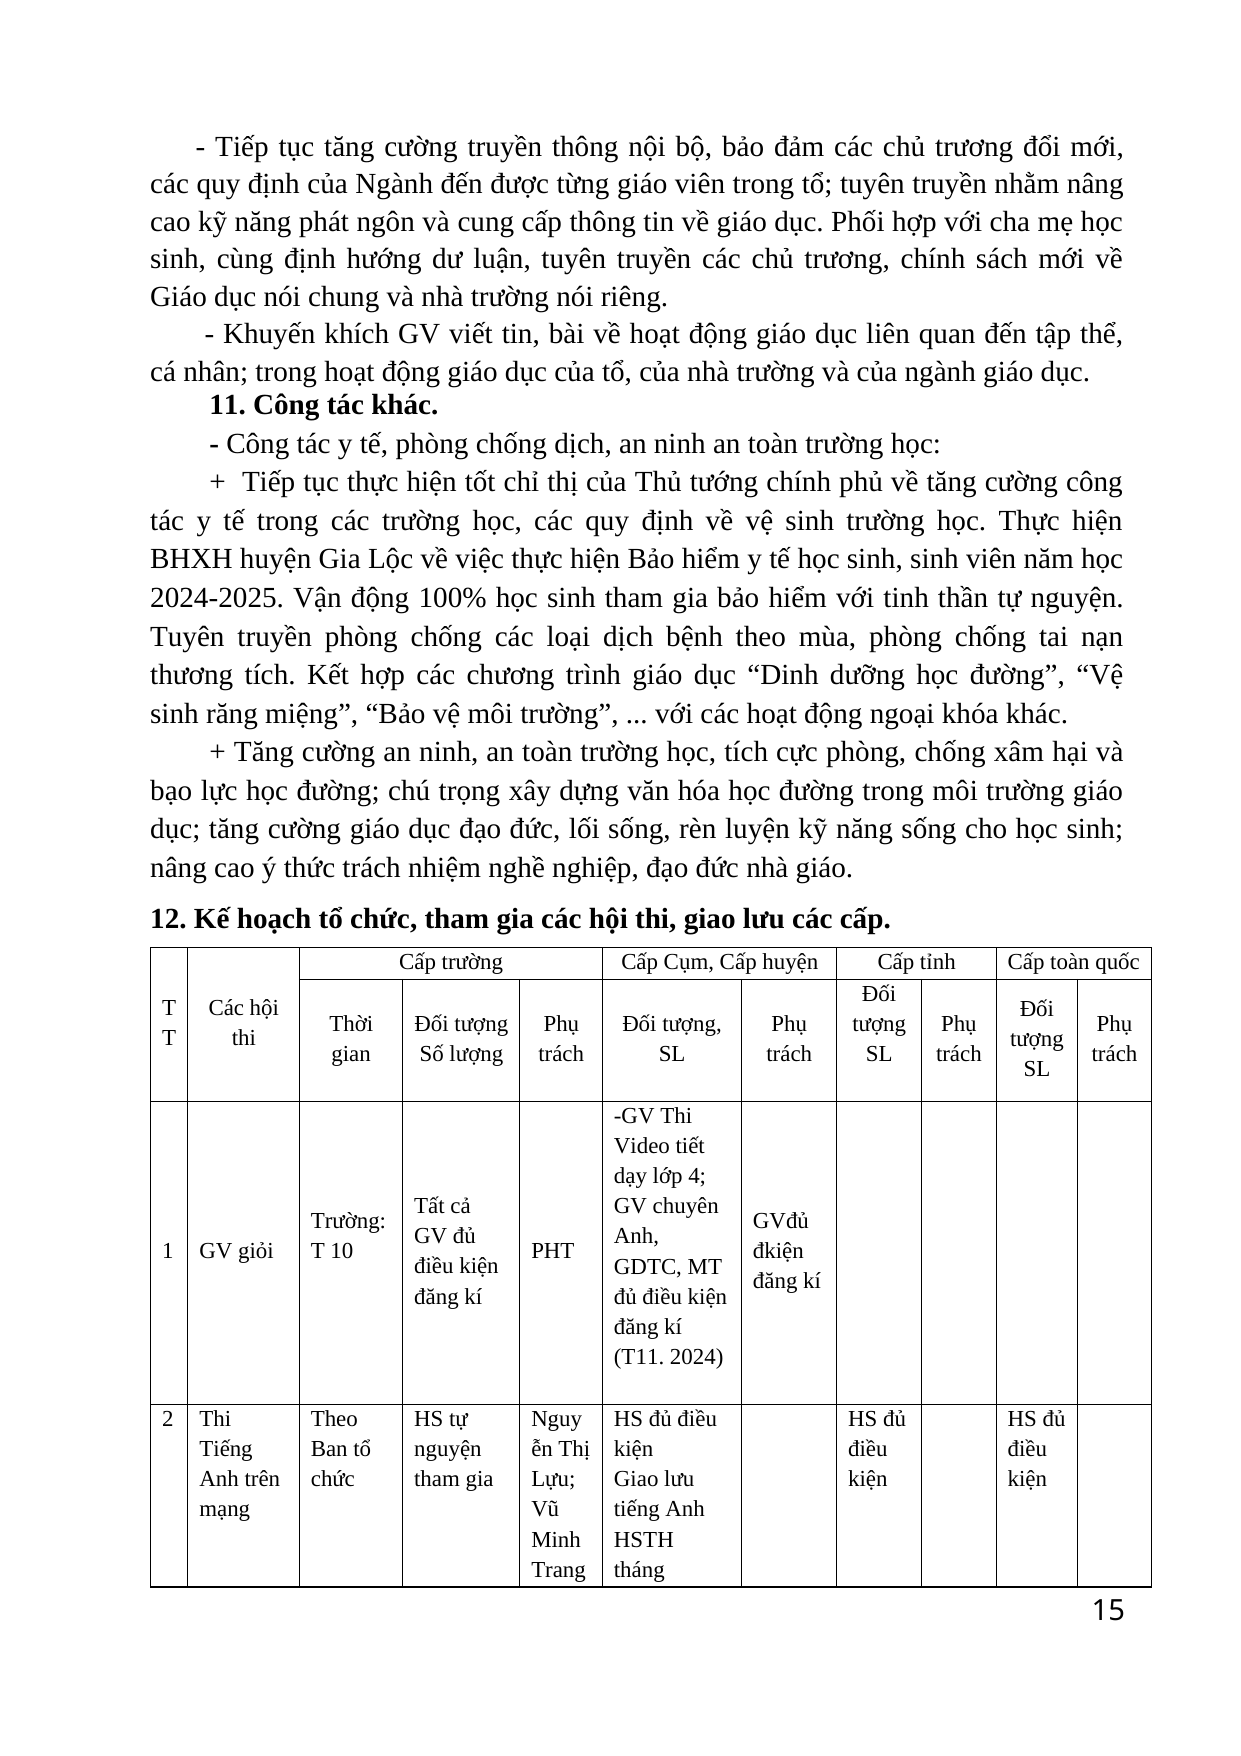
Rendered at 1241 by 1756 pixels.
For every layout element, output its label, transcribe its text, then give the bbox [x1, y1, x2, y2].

table_cell HS đủ điều kiện [837, 1405, 921, 1586]
table_cell Phụ trách [922, 980, 996, 1101]
text - Khuyến khích GV viết tin, bài về hoạt động giáo dục liên quan đến tập thể, cá nhân; trong hoạt động giáo dục của tổ, của nhà trường và của ngành giáo dục. [150, 312, 1124, 387]
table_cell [188, 1405, 299, 1586]
table_cell 1 [151, 1102, 187, 1404]
table_cell [837, 1102, 921, 1404]
table_cell Phụ trách [1078, 980, 1151, 1101]
table_cell GVđủ đkiện đăng kí [742, 1102, 836, 1404]
table_cell Trường: T 10 [300, 1102, 402, 1404]
table_cell [922, 1102, 996, 1404]
table_header Cấp Cụm, Cấp huyện [603, 948, 836, 979]
text 12. Kế hoạch tổ chức, tham gia các hội thi, giao lưu các cấp. [150, 901, 1124, 934]
table_cell Phụ trách [520, 980, 602, 1101]
table_cell Đối tượng, SL [603, 980, 741, 1101]
table_cell [922, 1405, 996, 1586]
table_cell Phụ trách [742, 980, 836, 1101]
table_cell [520, 1405, 602, 1586]
text - Công tác y tế, phòng chống dịch, an ninh an toàn trường học: [150, 426, 1124, 459]
table_cell PHT [520, 1102, 602, 1404]
table_header Cấp toàn quốc [997, 948, 1151, 979]
table_cell Thời gian [300, 980, 402, 1101]
table_header Các hội thi [188, 948, 299, 1101]
table_cell Tất cả GV đủ điều kiện đăng kí [403, 1102, 519, 1404]
text - Tiếp tục tăng cường truyền thông nội bộ, bảo đảm các chủ trương đổi mới, các quy định của Ngành đến được từng giáo viên trong tổ; tuyên truyền nhằm nâng cao kỹ năng phát ngôn và cung cấp thông tin về giáo dục. Phối hợp với cha mẹ học sinh, cùng định hướng dư luận, tuyên truyền các chủ trương, chính sách mới về Giáo dục nói chung và nhà trường nói riêng. [150, 125, 1124, 312]
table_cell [403, 1405, 519, 1586]
table_header Cấp trường [300, 948, 602, 979]
text 11. Công tác khác. [150, 387, 1124, 421]
table_cell Đối tượng SL [837, 980, 921, 1101]
table_cell Đối tượng SL [997, 980, 1077, 1101]
table_cell HS đủ điều kiện [997, 1405, 1077, 1586]
table_cell [742, 1405, 836, 1586]
text + Tiếp tục thực hiện tốt chỉ thị của Thủ tướng chính phủ về tăng cường công tác y tế trong các trường học, các quy định về vệ sinh trường học. Thực hiện BHXH huyện Gia Lộc về việc thực hiện Bảo hiểm y tế học sinh, sinh viên năm học 2024-2025. Vận động 100% học sinh tham gia bảo hiểm với tinh thần tự nguyện. Tuyên truyền phòng chống các loại dịch bệnh theo mùa, phòng chống tai nạn thương tích. Kết hợp các chương trình giáo dục “Dinh dưỡng học đường”, “Vệ sinh răng miệng”, “Bảo vệ môi trường”, ... với các hoạt động ngoại khóa khác. [150, 464, 1124, 729]
table_cell [997, 1102, 1077, 1404]
table_cell [1078, 1102, 1151, 1404]
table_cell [603, 1405, 741, 1586]
table_cell [1078, 1405, 1151, 1586]
table_cell 2 [151, 1405, 187, 1586]
table_cell -GV Thi Video tiết dạy lớp 4; GV chuyên Anh, GDTC, MT đủ điều kiện đăng kí (T11. 2024) [603, 1102, 741, 1404]
table_cell GV giỏi [188, 1102, 299, 1404]
table_cell Đối tượng Số lượng [403, 980, 519, 1101]
table_header TT [151, 948, 187, 1101]
text + Tăng cường an ninh, an toàn trường học, tích cực phòng, chống xâm hại và bạo lực học đường; chú trọng xây dựng văn hóa học đường trong môi trường giáo dục; tăng cường giáo dục đạo đức, lối sống, rèn luyện kỹ năng sống cho học sinh; nâng cao ý thức trách nhiệm nghề nghiệp, đạo đức nhà giáo. [150, 734, 1124, 883]
table_cell Theo Ban tổ chức [300, 1405, 402, 1586]
table_header Cấp tỉnh [837, 948, 996, 979]
